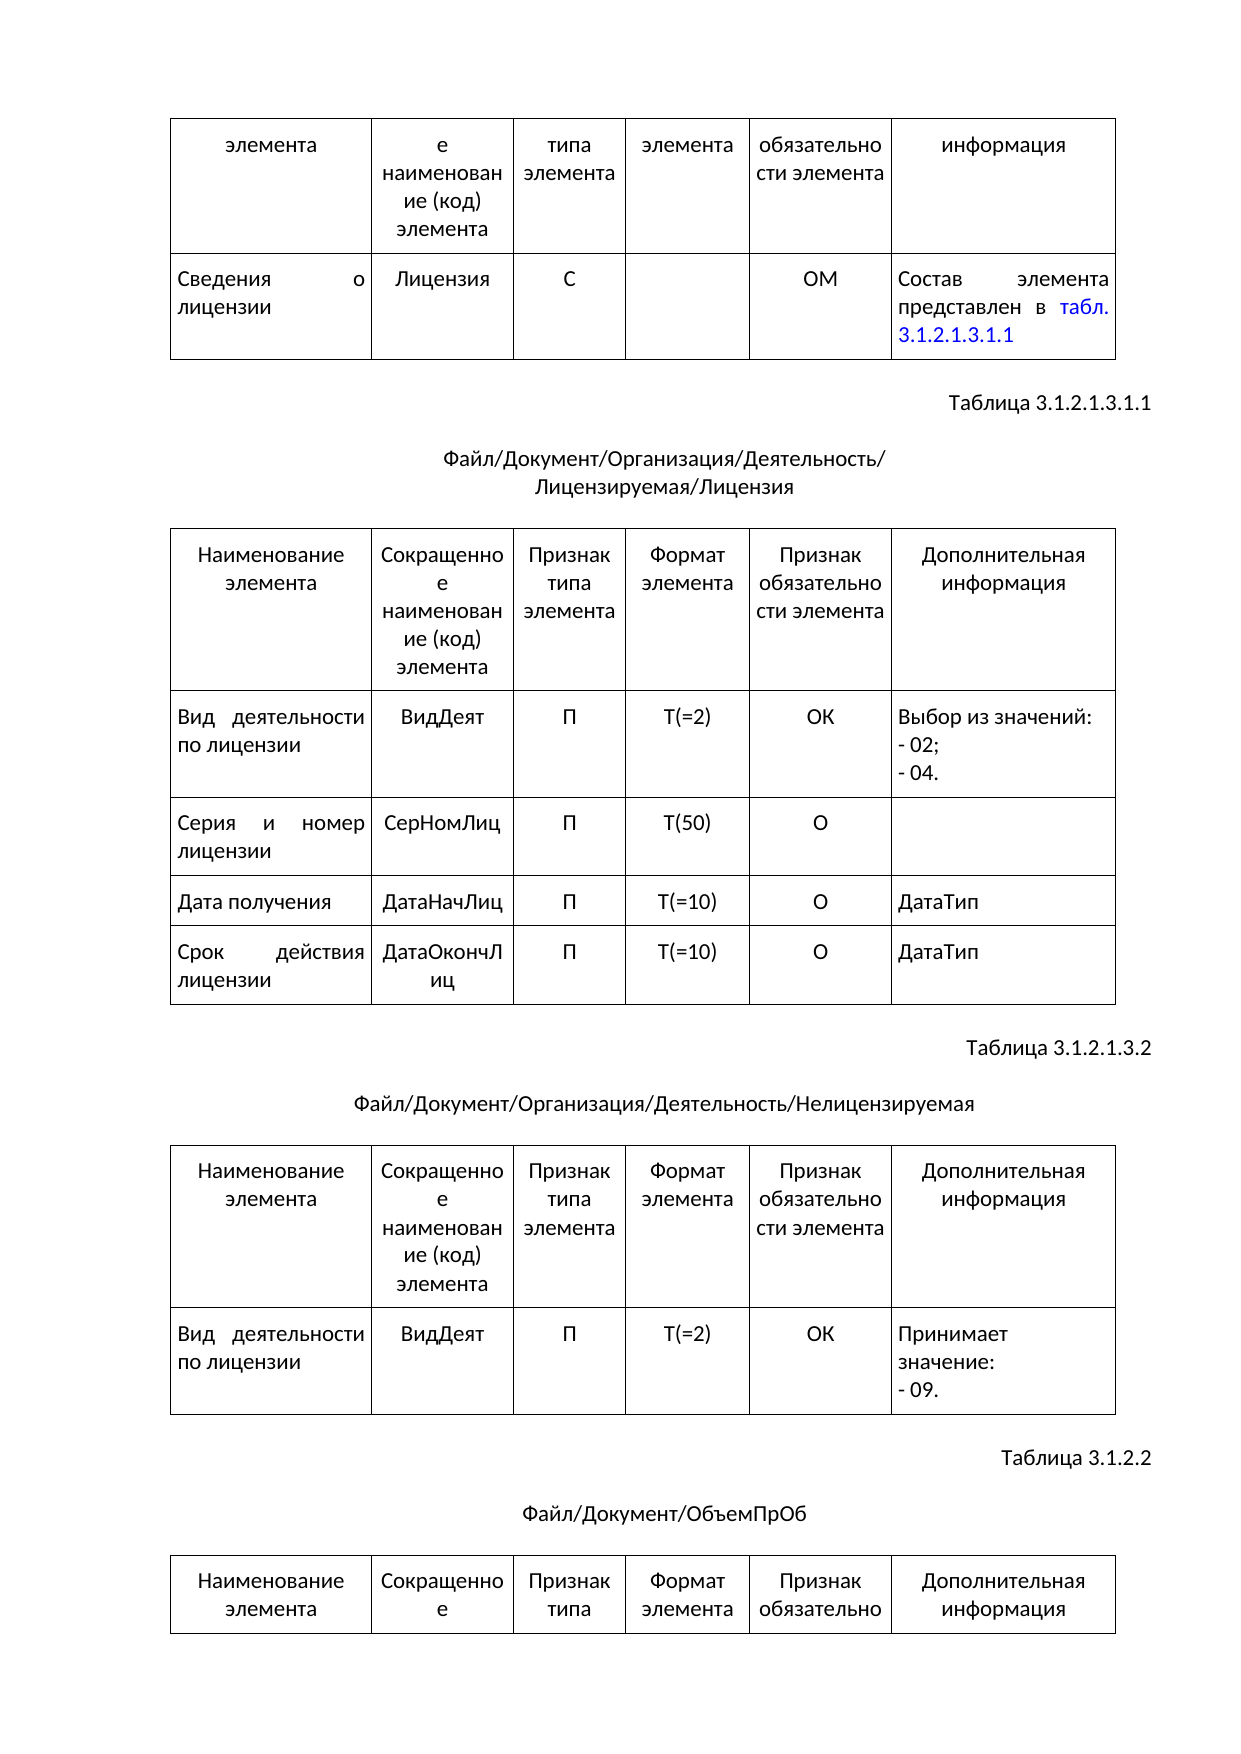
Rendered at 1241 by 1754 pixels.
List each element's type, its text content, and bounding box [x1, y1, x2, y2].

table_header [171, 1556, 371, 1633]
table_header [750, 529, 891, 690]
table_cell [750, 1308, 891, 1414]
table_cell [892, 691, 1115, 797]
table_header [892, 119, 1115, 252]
text Таблица 3.1.2.2 [177, 1443, 1152, 1471]
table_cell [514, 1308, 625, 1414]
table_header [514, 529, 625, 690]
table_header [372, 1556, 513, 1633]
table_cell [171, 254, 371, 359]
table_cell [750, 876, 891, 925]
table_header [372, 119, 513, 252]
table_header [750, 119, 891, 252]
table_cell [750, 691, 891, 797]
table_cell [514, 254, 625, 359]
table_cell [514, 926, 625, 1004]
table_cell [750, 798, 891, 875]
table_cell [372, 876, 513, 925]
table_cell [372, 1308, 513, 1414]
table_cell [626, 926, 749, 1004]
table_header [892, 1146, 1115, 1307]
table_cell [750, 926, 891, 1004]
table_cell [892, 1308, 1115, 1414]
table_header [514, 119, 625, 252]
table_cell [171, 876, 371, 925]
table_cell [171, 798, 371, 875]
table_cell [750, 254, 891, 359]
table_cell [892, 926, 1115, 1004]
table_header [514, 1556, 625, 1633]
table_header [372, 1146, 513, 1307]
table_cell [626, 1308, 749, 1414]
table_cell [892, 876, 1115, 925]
text Файл/Документ/Организация/Деятельность/Нелицензируемая [177, 1089, 1152, 1117]
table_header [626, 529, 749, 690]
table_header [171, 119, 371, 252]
text Таблица 3.1.2.1.3.1.1 [177, 388, 1152, 416]
text Файл/Документ/Организация/Деятельность/ [177, 444, 1152, 472]
text Таблица 3.1.2.1.3.2 [177, 1033, 1152, 1061]
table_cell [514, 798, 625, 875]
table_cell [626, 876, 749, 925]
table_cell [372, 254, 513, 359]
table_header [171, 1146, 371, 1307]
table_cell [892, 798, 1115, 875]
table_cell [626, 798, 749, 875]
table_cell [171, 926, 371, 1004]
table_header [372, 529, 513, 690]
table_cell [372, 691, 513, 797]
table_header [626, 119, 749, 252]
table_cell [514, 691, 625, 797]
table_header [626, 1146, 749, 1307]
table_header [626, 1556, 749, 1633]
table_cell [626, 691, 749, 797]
text Лицензируемая/Лицензия [177, 472, 1152, 500]
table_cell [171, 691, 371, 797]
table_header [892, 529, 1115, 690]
text Файл/Документ/ОбъемПрОб [177, 1499, 1152, 1527]
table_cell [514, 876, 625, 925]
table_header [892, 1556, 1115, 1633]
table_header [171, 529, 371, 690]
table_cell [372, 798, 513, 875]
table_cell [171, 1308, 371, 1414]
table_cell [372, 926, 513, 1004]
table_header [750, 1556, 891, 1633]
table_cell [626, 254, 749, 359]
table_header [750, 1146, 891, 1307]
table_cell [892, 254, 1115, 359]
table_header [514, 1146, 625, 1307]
